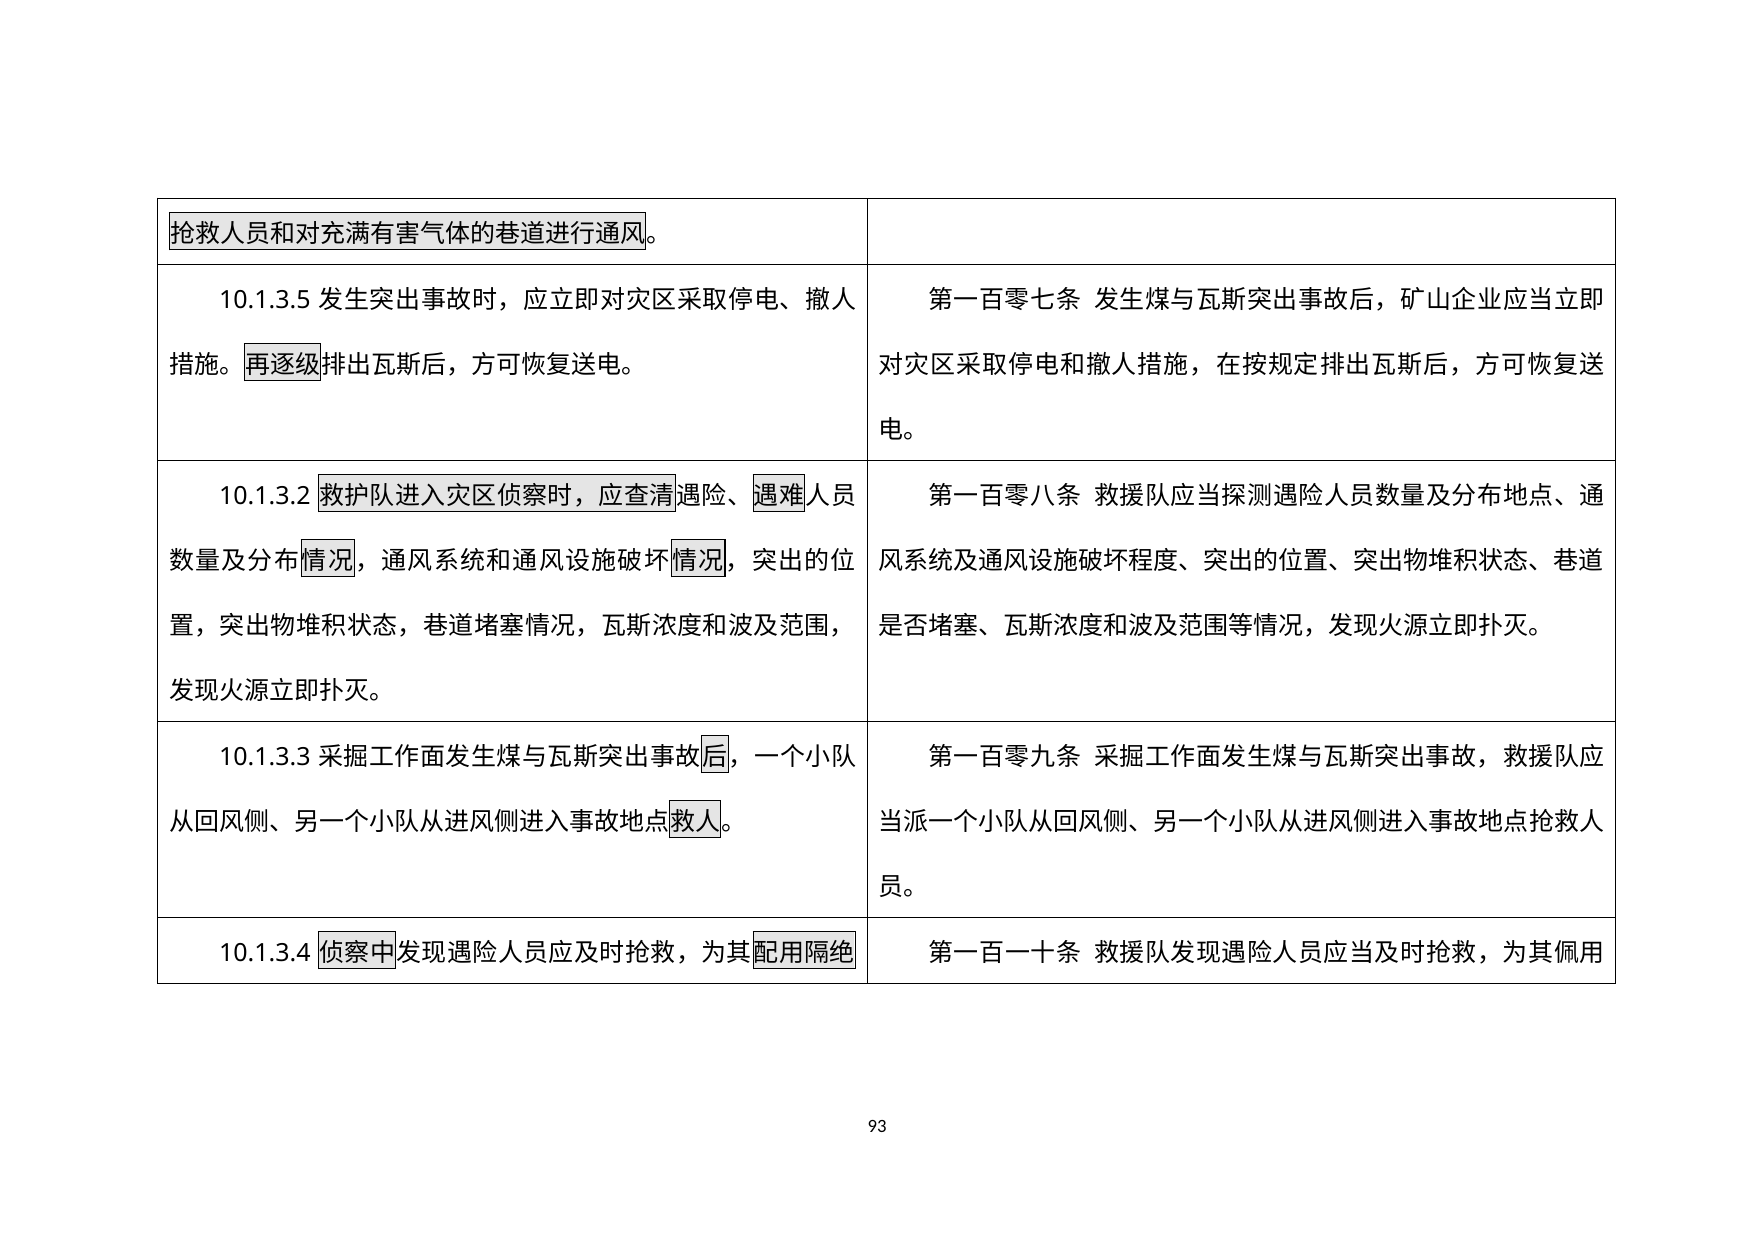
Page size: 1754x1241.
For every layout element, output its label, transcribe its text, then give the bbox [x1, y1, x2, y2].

table_cell 10.1.3.2 救护队进入灾区侦察时，应查清遇险、遇难人员数量及分布情况，通风系统和通风设施破坏情况，突出的位置，突出物堆积状态，巷道堵塞情况，瓦斯浓度和波及范围，发现火源立即扑灭。 [158, 461, 867, 721]
table_cell 第一百零八条 救援队应当探测遇险人员数量及分布地点、通风系统及通风设施破坏程度、突出的位置、突出物堆积状态、巷道是否堵塞、瓦斯浓度和波及范围等情况，发现火源立即扑灭。 [868, 461, 1615, 721]
table_cell 10.1.3.3 采掘工作面发生煤与瓦斯突出事故后，一个小队从回风侧、另一个小队从进风侧进入事故地点救人。 [158, 722, 867, 917]
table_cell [158, 918, 867, 983]
table_cell 第一百零七条 发生煤与瓦斯突出事故后，矿山企业应当立即对灾区采取停电和撤人措施，在按规定排出瓦斯后，方可恢复送电。 [868, 265, 1615, 460]
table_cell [868, 918, 1615, 983]
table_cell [158, 199, 867, 264]
table_cell [868, 199, 1615, 264]
table_cell 10.1.3.5 发生突出事故时，应立即对灾区采取停电、撤人措施。再逐级排出瓦斯后，方可恢复送电。 [158, 265, 867, 460]
table_cell 第一百零九条 采掘工作面发生煤与瓦斯突出事故，救援队应当派一个小队从回风侧、另一个小队从进风侧进入事故地点抢救人员。 [868, 722, 1615, 917]
